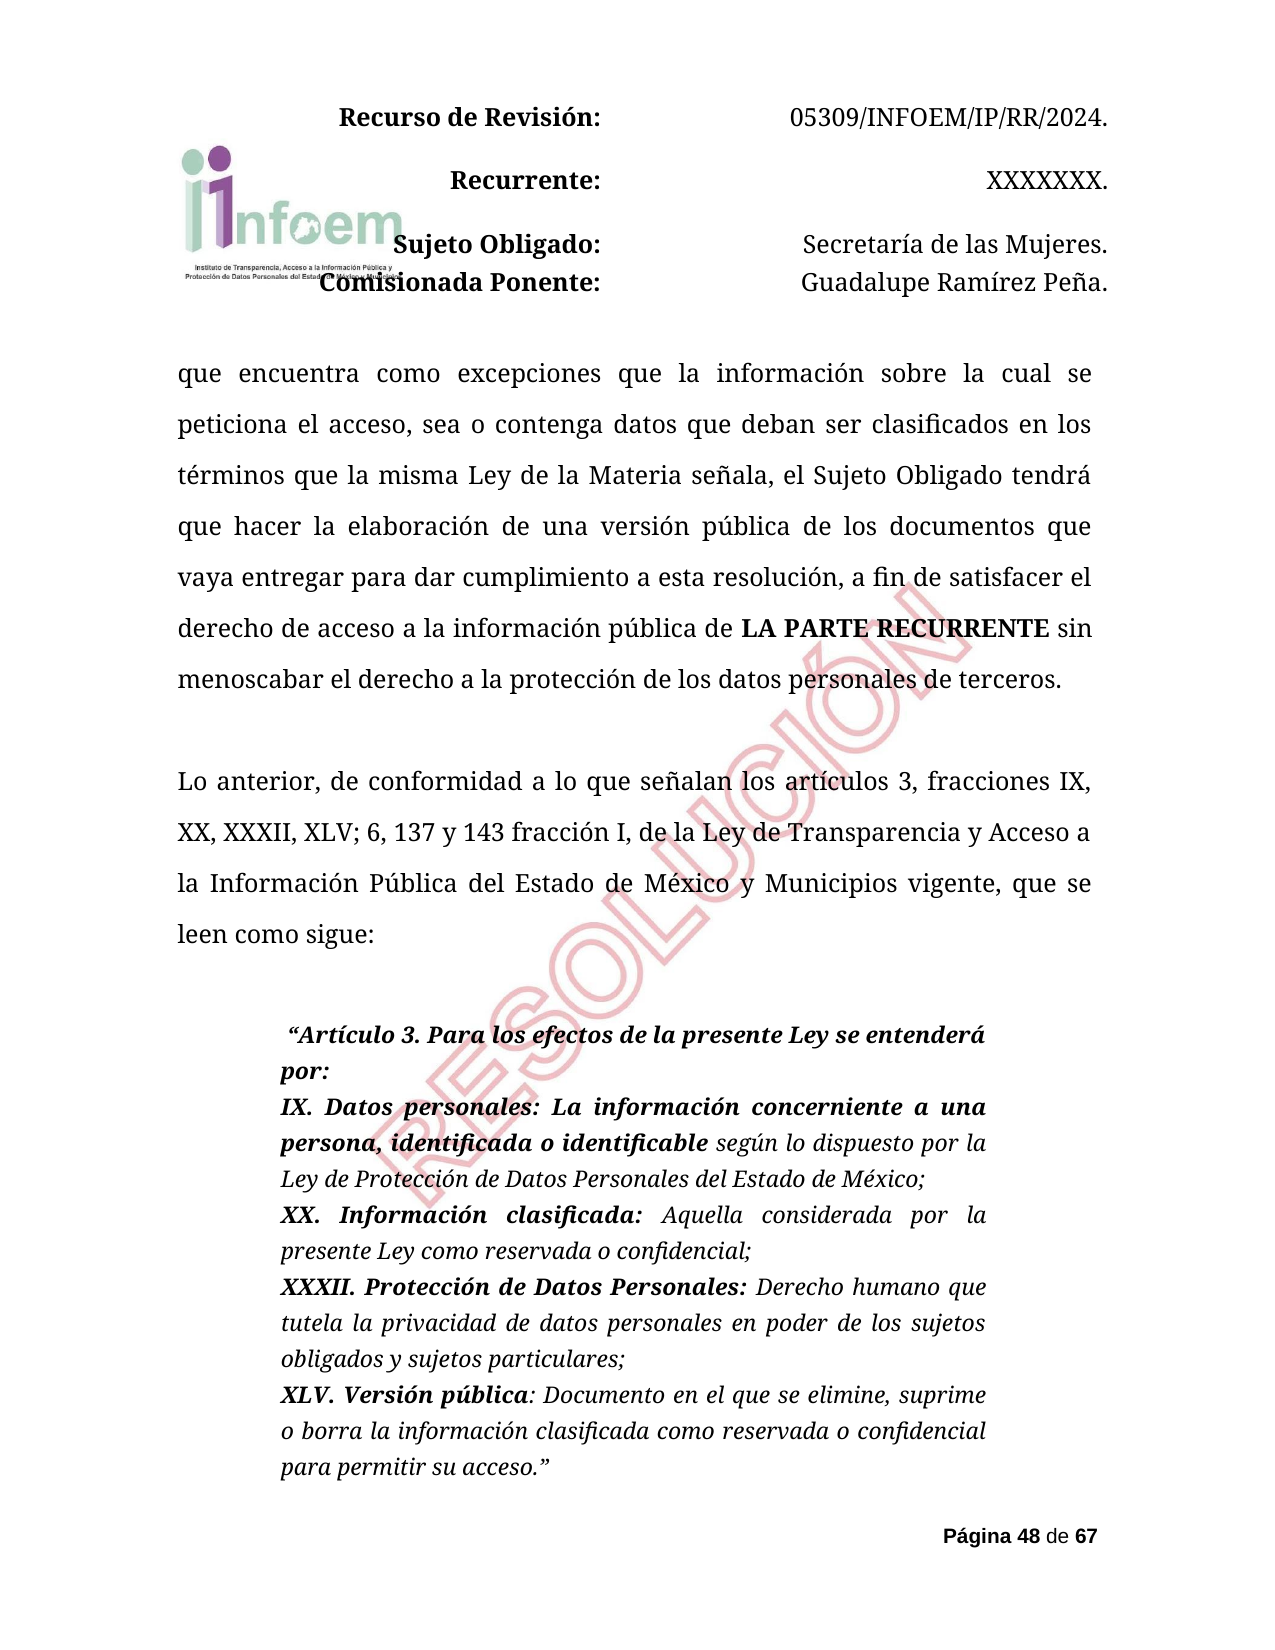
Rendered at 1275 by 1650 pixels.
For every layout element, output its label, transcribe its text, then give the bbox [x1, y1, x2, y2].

text Lo anterior, de conformidad a lo que señalan los artículos 3, fracciones IX, XX, XXXII, XLV; 6, 137 y 143 fracción I, de la Ley de Transparencia y Acceso a la Información Pública del Estado de México y Municipios vigente, que se leen como sigue: [177, 764, 1092, 951]
picture [72, 89, 1236, 1650]
text XXXII. Protección de Datos Personales: Derecho humano que tutela la privacidad de datos personales en poder de los sujetos obligados y sujetos particulares; [281, 1271, 989, 1374]
text “Artículo 3. Para los efectos de la presente Ley se entenderá por: [281, 1019, 989, 1086]
text IX. Datos personales: La información concerniente a una persona, identificada o identificable según lo dispuesto por la Ley de Protección de Datos Personales del Estado de México; [281, 1091, 989, 1194]
text XX. Información clasificada: Aquella considerada por la presente Ley como reservada o confidencial; [281, 1199, 989, 1266]
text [177, 356, 1092, 696]
text XLV. Versión pública: Documento en el que se elimine, suprime o borra la información clasificada como reservada o confidencial para permitir su acceso.” [281, 1379, 989, 1482]
